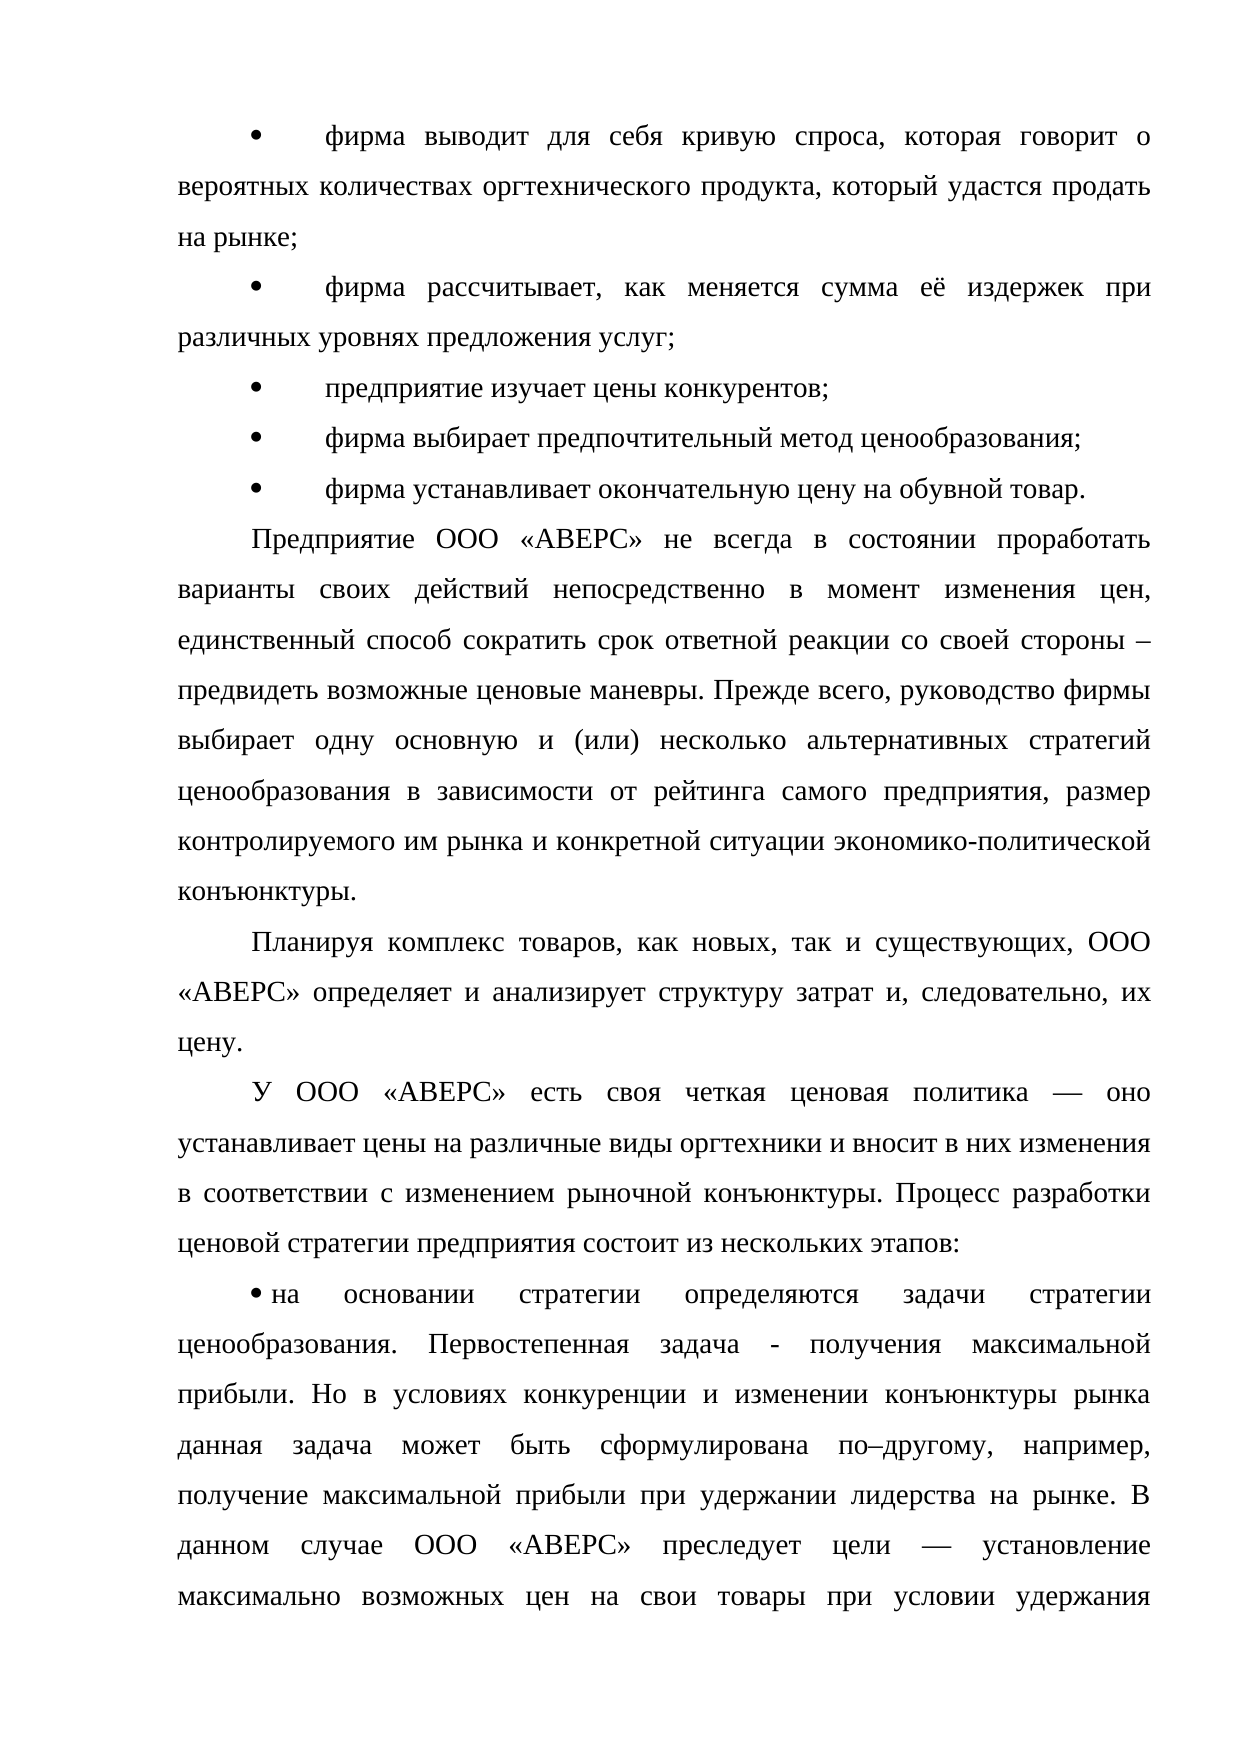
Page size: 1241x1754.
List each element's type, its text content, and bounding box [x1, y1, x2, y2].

list фирма рассчитывает, как меняется сумма её издержек при различных уровнях предложения услуг; [177, 269, 1152, 353]
list фирма выводит для себя кривую спроса, которая говорит о вероятных количествах оргтехнического продукта, который удастся продать на рынке; [177, 118, 1152, 252]
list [177, 1276, 1152, 1611]
list фирма выбирает предпочтительный метод ценообразования; [177, 420, 1152, 454]
text У ООО «АВЕРС» есть своя четкая ценовая политика — оно устанавливает цены на различные виды оргтехники и вносит в них изменения в соответствии с изменением рыночной конъюнктуры. Процесс разработки ценовой стратегии предприятия состоит из нескольких этапов: [177, 1074, 1152, 1259]
text Предприятие ООО «АВЕРС» не всегда в состоянии проработать варианты своих действий непосредственно в момент изменения цен, единственный способ сократить срок ответной реакции со своей стороны – предвидеть возможные ценовые маневры. Прежде всего, руководство фирмы выбирает одну основную и (или) несколько альтернативных стратегий ценообразования в зависимости от рейтинга самого предприятия, размер контролируемого им рынка и конкретной ситуации экономико-политической конъюнктуры. [177, 521, 1152, 907]
list фирма устанавливает окончательную цену на обувной товар. [177, 471, 1152, 504]
text Планируя комплекс товаров, как новых, так и существующих, ООО «АВЕРС» определяет и анализирует структуру затрат и, следовательно, их цену. [177, 924, 1152, 1058]
list предприятие изучает цены конкурентов; [177, 370, 1152, 403]
